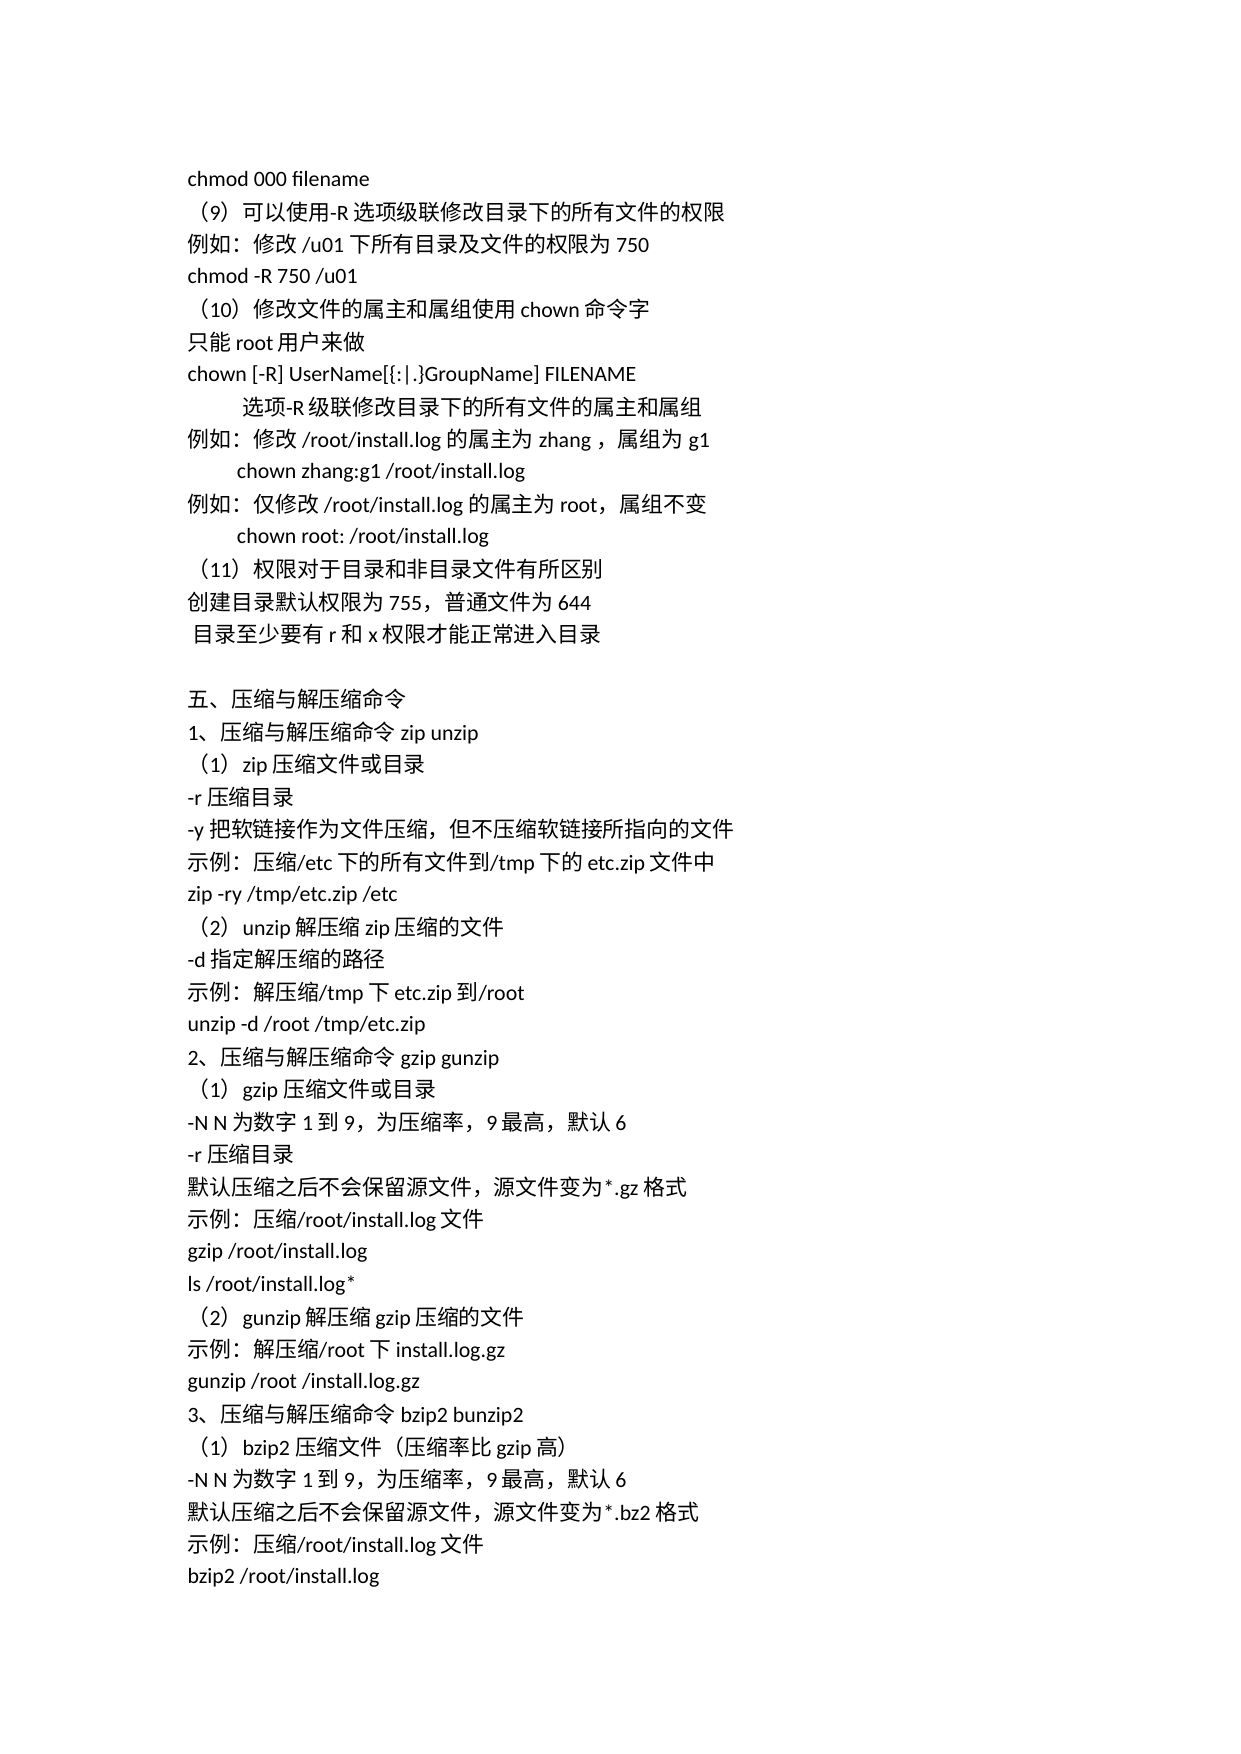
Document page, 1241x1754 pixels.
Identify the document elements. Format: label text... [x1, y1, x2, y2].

text 例如：仅修改 /root/install.log 的属主为root，属组不变 [187, 487, 1053, 519]
text -N N为数字1到9，为压缩率，9最高，默认6 [187, 1104, 1053, 1137]
text bzip2 /root/install.log [187, 1559, 1053, 1592]
text -N N为数字1到9，为压缩率，9最高，默认6 [187, 1462, 1053, 1494]
text ls /root/install.log* [187, 1267, 1053, 1299]
text -r 压缩目录 [187, 1137, 1053, 1169]
text 只能root用户来做 [187, 324, 1053, 357]
text （1）bzip2 压缩文件（压缩率比gzip高） [187, 1429, 1053, 1462]
text （11）权限对于目录和非目录文件有所区别 [187, 552, 1053, 584]
text （10）修改文件的属主和属组使用chown命令字 [187, 292, 1053, 324]
text 目录至少要有 r 和 x 权限才能正常进入目录 [187, 617, 1053, 649]
text 例如：修改 /root/install.log 的属主为 zhang ，属组为 g1 [187, 422, 1053, 454]
text gzip /root/install.log [187, 1234, 1053, 1267]
text chmod 000 filename [187, 162, 1053, 194]
text chmod -R 750 /u01 [187, 259, 1053, 292]
text （1）zip 压缩文件或目录 [187, 747, 1053, 779]
text 1、压缩与解压缩命令 zip unzip [187, 714, 1053, 747]
text unzip -d /root /tmp/etc.zip [187, 1007, 1053, 1039]
text -r 压缩目录 [187, 779, 1053, 812]
text 创建目录默认权限为755，普通文件为644 [187, 584, 1053, 617]
text -y 把软链接作为文件压缩，但不压缩软链接所指向的文件 [187, 812, 1053, 844]
text 示例：压缩/root/install.log文件 [187, 1527, 1053, 1559]
text 示例：压缩/etc下的所有文件到/tmp下的etc.zip文件中 [187, 844, 1053, 877]
text （9）可以使用-R选项级联修改目录下的所有文件的权限 [187, 194, 1053, 227]
text 2、压缩与解压缩命令 gzip gunzip [187, 1039, 1053, 1072]
text 五、压缩与解压缩命令 [187, 682, 1053, 714]
text gunzip /root /install.log.gz [187, 1364, 1053, 1397]
text zip -ry /tmp/etc.zip /etc [187, 877, 1053, 909]
text 选项-R级联修改目录下的所有文件的属主和属组 [187, 389, 1053, 422]
text 默认压缩之后不会保留源文件，源文件变为*.gz格式 [187, 1169, 1053, 1202]
text 示例：压缩/root/install.log文件 [187, 1202, 1053, 1234]
text -d 指定解压缩的路径 [187, 942, 1053, 974]
text chown zhang:g1 /root/install.log [187, 454, 1053, 487]
text 示例：解压缩/root下install.log.gz [187, 1332, 1053, 1364]
text 示例：解压缩/tmp下etc.zip到/root [187, 974, 1053, 1007]
text （2）unzip解压缩zip压缩的文件 [187, 909, 1053, 942]
text 默认压缩之后不会保留源文件，源文件变为*.bz2格式 [187, 1494, 1053, 1527]
text 例如：修改 /u01 下所有目录及文件的权限为750 [187, 227, 1053, 259]
text chown root: /root/install.log [187, 519, 1053, 552]
text chown [-R] UserName[{:|.}GroupName] FILENAME [187, 357, 1053, 389]
text 3、压缩与解压缩命令 bzip2 bunzip2 [187, 1397, 1053, 1429]
text （1）gzip 压缩文件或目录 [187, 1072, 1053, 1104]
text （2）gunzip解压缩gzip压缩的文件 [187, 1299, 1053, 1332]
